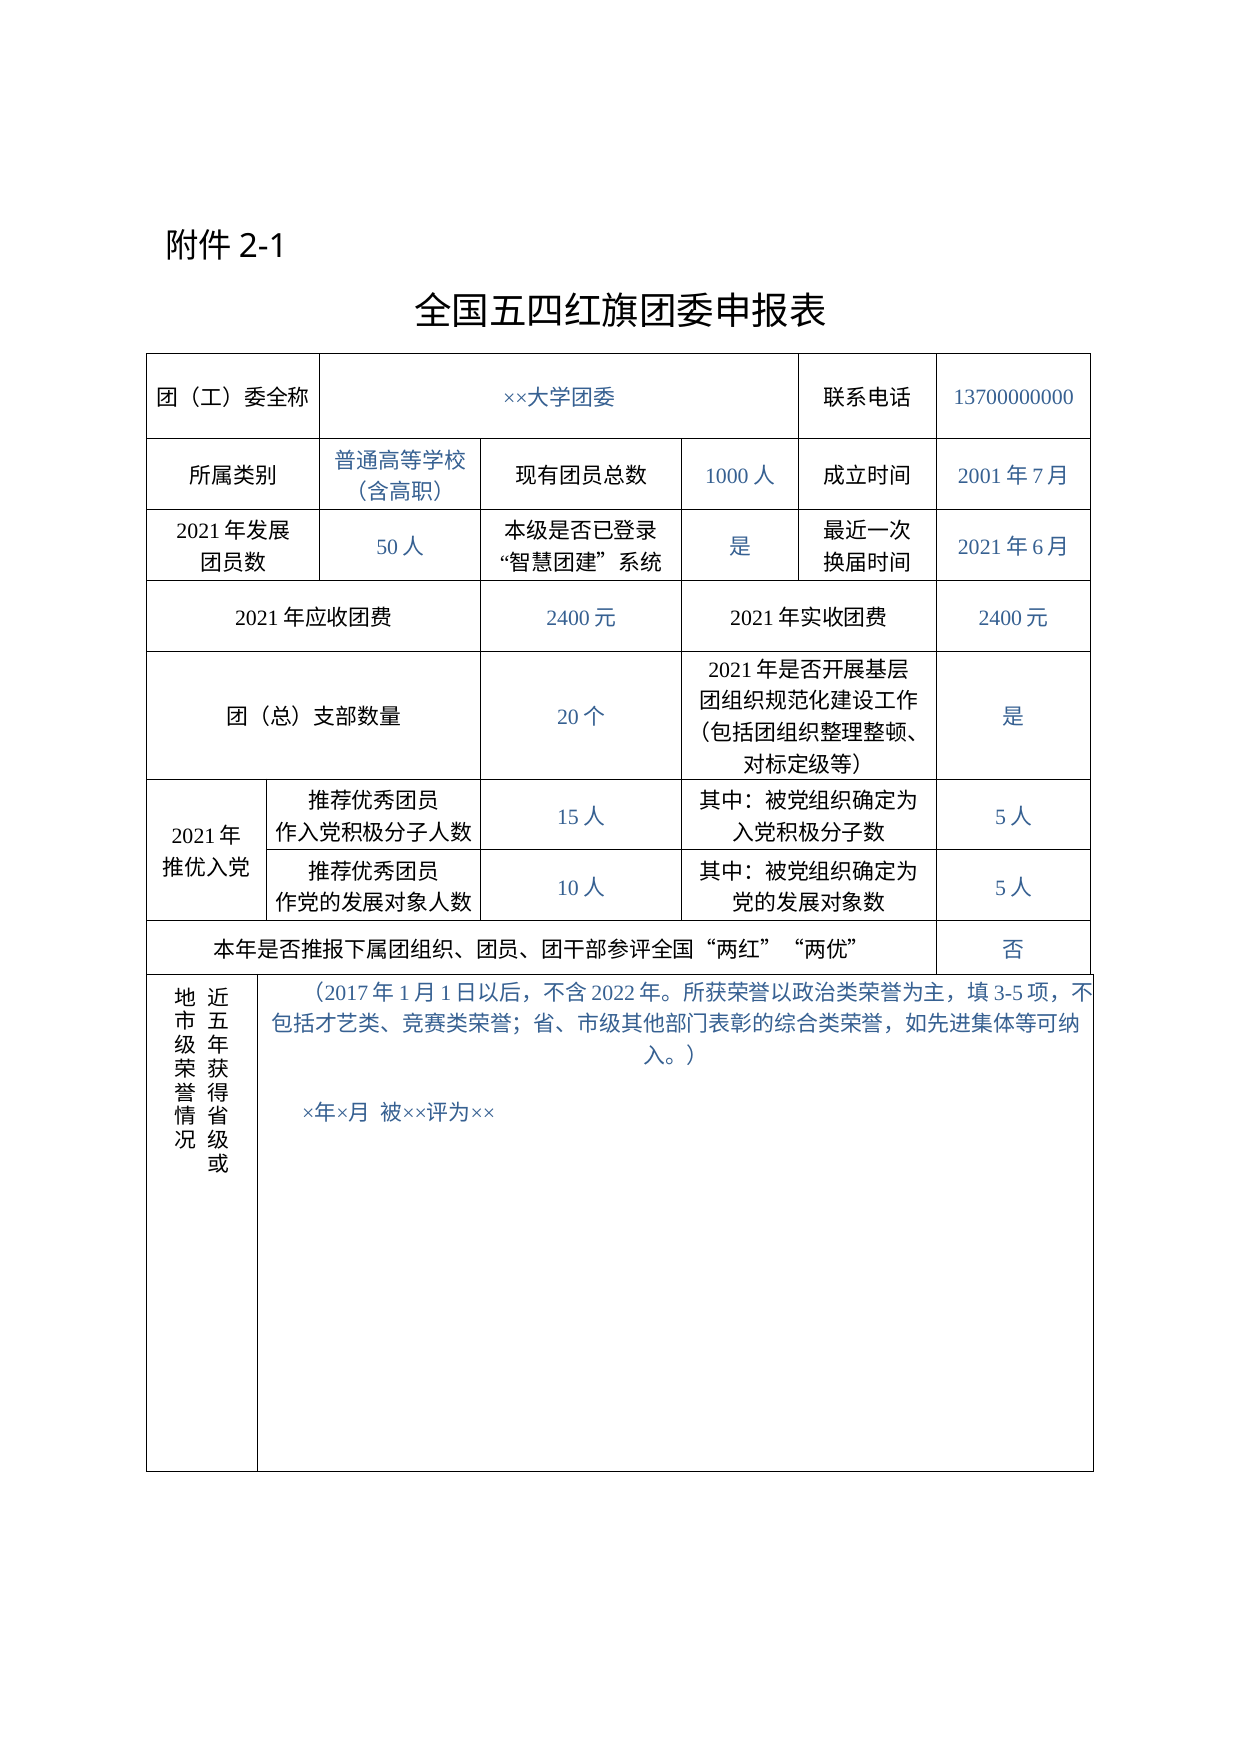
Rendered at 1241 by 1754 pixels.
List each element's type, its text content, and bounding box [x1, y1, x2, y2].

table_cell 最近一次 换届时间 [799, 510, 936, 580]
table_cell 是 [937, 652, 1090, 778]
table_cell 是 [682, 510, 798, 580]
table_header 团（工）委全称 [147, 354, 319, 438]
table_cell （2017年1月1日以后，不含2022年。所获荣誉以政治类荣誉为主，填3-5项，不包括才艺类、竞赛类荣誉；省、市级其他部门表彰的综合类荣誉，如先进集体等可纳入。） ×年×月 被××评为×× [258, 975, 1093, 1471]
table_cell 2021年 推优入党 [147, 780, 266, 920]
table_cell 5人 [937, 780, 1090, 849]
table_header ××大学团委 [320, 354, 798, 438]
table_cell 2021年6月 [937, 510, 1090, 580]
text 附件2-1 [165, 211, 1075, 276]
table_header 13700000000 [937, 354, 1090, 438]
table_cell 本级是否已登录 “智慧团建”系统 [481, 510, 681, 580]
table_cell 1000人 [682, 439, 798, 509]
table_cell 本年是否推报下属团组织、团员、团干部参评全国“两红”“两优” [147, 921, 936, 974]
table_header 联系电话 [799, 354, 936, 438]
table_cell 15人 [481, 780, 681, 849]
table_cell 所属类别 [147, 439, 319, 509]
table_cell 团（总）支部数量 [147, 652, 480, 778]
table_cell 普通高等学校 （含高职） [320, 439, 480, 509]
table_cell 5人 [937, 850, 1090, 920]
table_cell 否 [937, 921, 1090, 974]
table_cell 2021年实收团费 [682, 581, 936, 651]
text 全国五四红旗团委申报表 [165, 276, 1075, 341]
table_cell 现有团员总数 [481, 439, 681, 509]
table_cell 2400元 [481, 581, 681, 651]
table_cell 2021年应收团费 [147, 581, 480, 651]
table_cell 成立时间 [799, 439, 936, 509]
table_cell 近五年获得省级或 地市级荣誉情况 [147, 975, 257, 1471]
table_cell 20个 [481, 652, 681, 778]
table_cell 2021年是否开展基层 团组织规范化建设工作 （包括团组织整理整顿、对标定级等） [682, 652, 936, 778]
table_cell 推荐优秀团员 作党的发展对象人数 [267, 850, 480, 920]
table_cell 2400元 [937, 581, 1090, 651]
table_cell 其中：被党组织确定为 党的发展对象数 [682, 850, 936, 920]
table_cell 2021年发展 团员数 [147, 510, 319, 580]
table_cell 2001年7月 [937, 439, 1090, 509]
table_cell 推荐优秀团员 作入党积极分子人数 [267, 780, 480, 849]
table_cell 其中：被党组织确定为 入党积极分子数 [682, 780, 936, 849]
table_cell 10人 [481, 850, 681, 920]
table_cell 50人 [320, 510, 480, 580]
